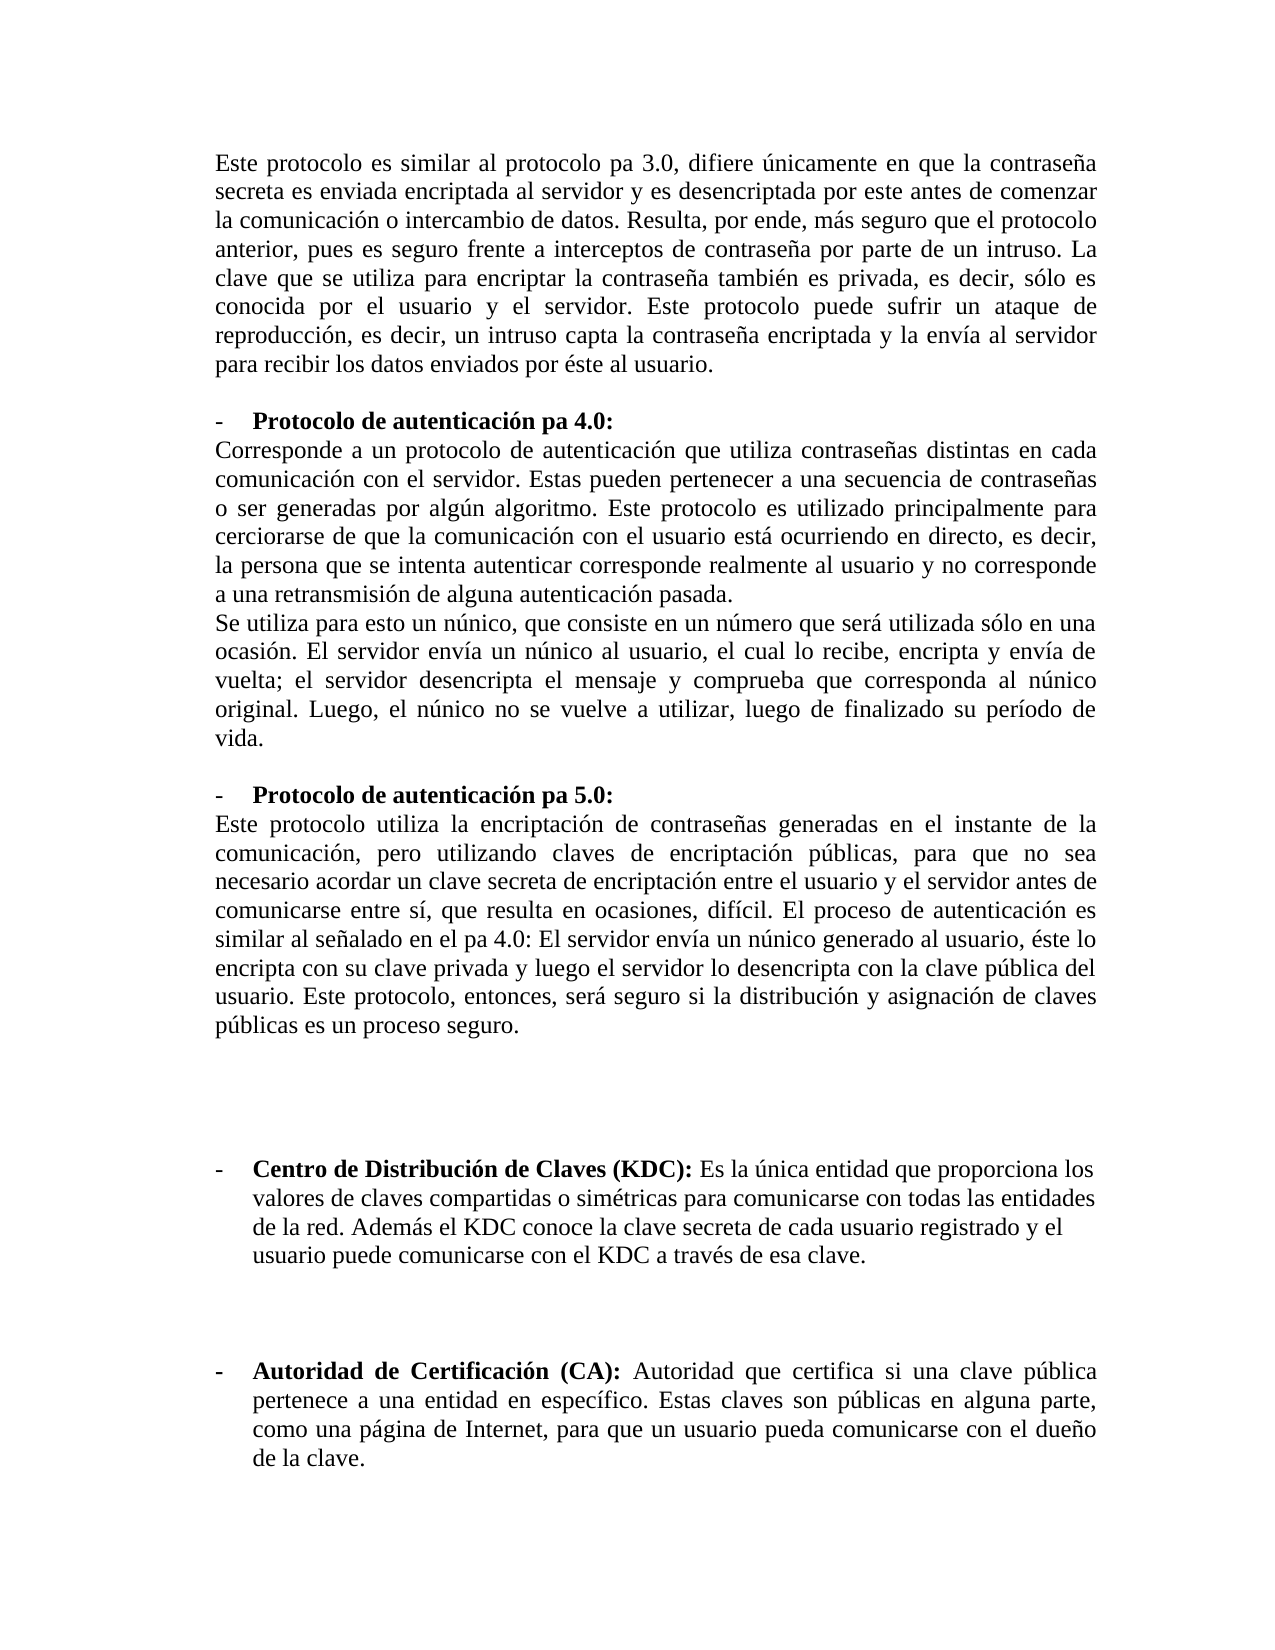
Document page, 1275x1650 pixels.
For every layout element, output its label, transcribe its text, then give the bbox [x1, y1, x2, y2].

text Este protocolo es similar al protocolo pa 3.0, difiere únicamente en que la contraseña secreta es enviada encriptada al servidor y es desencriptada por este antes de comenzar la comunicación o intercambio de datos. Resulta, por ende, más seguro que el protocolo anterior, pues es seguro frente a interceptos de contraseña por parte de un intruso. La clave que se utiliza para encriptar la contraseña también es privada, es decir, sólo es conocida por el usuario y el servidor. Este protocolo puede sufrir un ataque de reproducción, es decir, un intruso capta la contraseña encriptada y la envía al servidor para recibir los datos enviados por éste al usuario. [215, 148, 1098, 378]
list Protocolo de autenticación pa 4.0: [215, 406, 1098, 435]
list Protocolo de autenticación pa 5.0: [215, 780, 1098, 809]
text Este protocolo utiliza la encriptación de contraseñas generadas en el instante de la comunicación, pero utilizando claves de encriptación públicas, para que no sea necesario acordar un clave secreta de encriptación entre el usuario y el servidor antes de comunicarse entre sí, que resulta en ocasiones, difícil. El proceso de autenticación es similar al señalado en el pa 4.0: El servidor envía un núnico generado al usuario, éste lo encripta con su clave privada y luego el servidor lo desencripta con la clave pública del usuario. Este protocolo, entonces, será seguro si la distribución y asignación de claves públicas es un proceso seguro. [215, 809, 1098, 1039]
list Centro de Distribución de Claves (KDC): Es la única entidad que proporciona los valores de claves compartidas o simétricas para comunicarse con todas las entidades de la red. Además el KDC conoce la clave secreta de cada usuario registrado y el usuario puede comunicarse con el KDC a través de esa clave. [215, 1154, 1098, 1269]
text Corresponde a un protocolo de autenticación que utiliza contraseñas distintas en cada comunicación con el servidor. Estas pueden pertenecer a una secuencia de contraseñas o ser generadas por algún algoritmo. Este protocolo es utilizado principalmente para cerciorarse de que la comunicación con el usuario está ocurriendo en directo, es decir, la persona que se intenta autenticar corresponde realmente al usuario y no corresponde a una retransmisión de alguna autenticación pasada. [215, 435, 1098, 608]
list Autoridad de Certificación (CA): Autoridad que certifica si una clave pública pertenece a una entidad en específico. Estas claves son públicas en alguna parte, como una página de Internet, para que un usuario pueda comunicarse con el dueño de la clave. [215, 1356, 1098, 1471]
text Se utiliza para esto un núnico, que consiste en un número que será utilizada sólo en una ocasión. El servidor envía un núnico al usuario, el cual lo recibe, encripta y envía de vuelta; el servidor desencripta el mensaje y comprueba que corresponda al núnico original. Luego, el núnico no se vuelve a utilizar, luego de finalizado su período de vida. [215, 608, 1098, 751]
